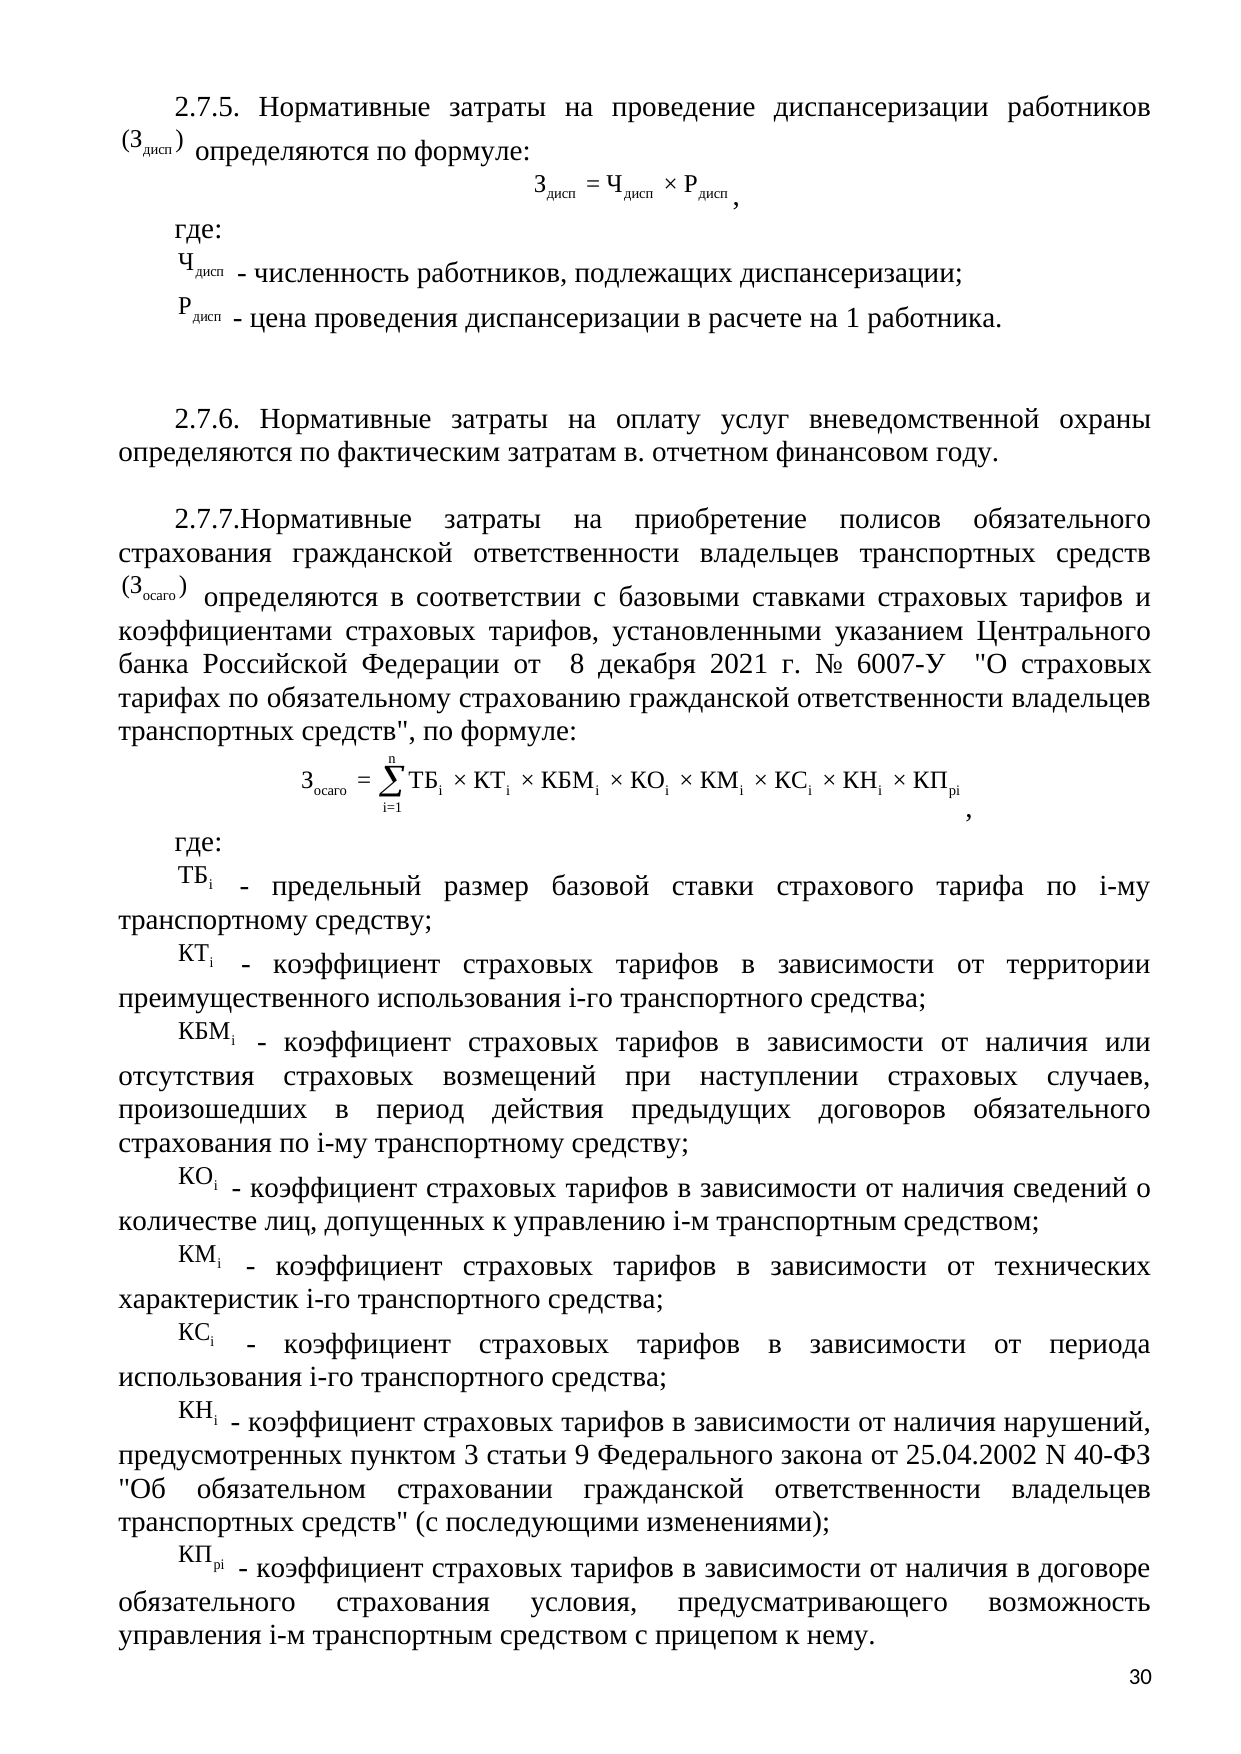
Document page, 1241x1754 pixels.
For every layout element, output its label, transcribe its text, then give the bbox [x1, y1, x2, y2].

text - коэффициент страховых тарифов в зависимости от наличия или отсутствия страховых возмещений при наступлении страховых случаев, произошедших в период действия предыдущих договоров обязательного страхования по i-му транспортному средству; [118, 1014, 1152, 1159]
text 2.7.7.Нормативные затраты на приобретение полисов обязательного страхования гражданской ответственности владельцев транспортных средств определяются в соответствии с базовыми ставками страховых тарифов и коэффициентами страховых тарифов, установленными указанием Центрального банка Российской Федерации от 8 декабря 2021 г. № 6007-У "О страховых тарифах по обязательному страхованию гражданской ответственности владельцев транспортных средств", по формуле: [118, 501, 1152, 747]
text где: [118, 824, 1152, 858]
text - коэффициент страховых тарифов в зависимости от наличия в договоре обязательного страхования условия, предусматривающего возможность управления i-м транспортным средством с прицепом к нему. [118, 1538, 1152, 1651]
text , [118, 167, 1152, 211]
text - коэффициент страховых тарифов в зависимости от периода использования i-го транспортного средства; [118, 1315, 1152, 1393]
text - предельный размер базовой ставки страхового тарифа по i-му транспортному средству; [118, 858, 1152, 936]
text где: [118, 211, 1152, 245]
text 2.7.5. Нормативные затраты на проведение диспансеризации работников определяются по формуле: [118, 89, 1152, 167]
text - цена проведения диспансеризации в расчете на 1 работника. [118, 289, 1152, 334]
text - коэффициент страховых тарифов в зависимости от технических характеристик i-го транспортного средства; [118, 1237, 1152, 1315]
text , [118, 747, 1152, 824]
text - численность работников, подлежащих диспансеризации; [118, 245, 1152, 289]
text 2.7.6. Нормативные затраты на оплату услуг вневедомственной охраны определяются по фактическим затратам в. отчетном финансовом году. [118, 401, 1152, 468]
text - коэффициент страховых тарифов в зависимости от наличия нарушений, предусмотренных пунктом 3 статьи 9 Федерального закона от 25.04.2002 N 40-ФЗ "Об обязательном страховании гражданской ответственности владельцев транспортных средств" (с последующими изменениями); [118, 1393, 1152, 1538]
text - коэффициент страховых тарифов в зависимости от территории преимущественного использования i-го транспортного средства; [118, 936, 1152, 1014]
text - коэффициент страховых тарифов в зависимости от наличия сведений о количестве лиц, допущенных к управлению i-м транспортным средством; [118, 1159, 1152, 1237]
